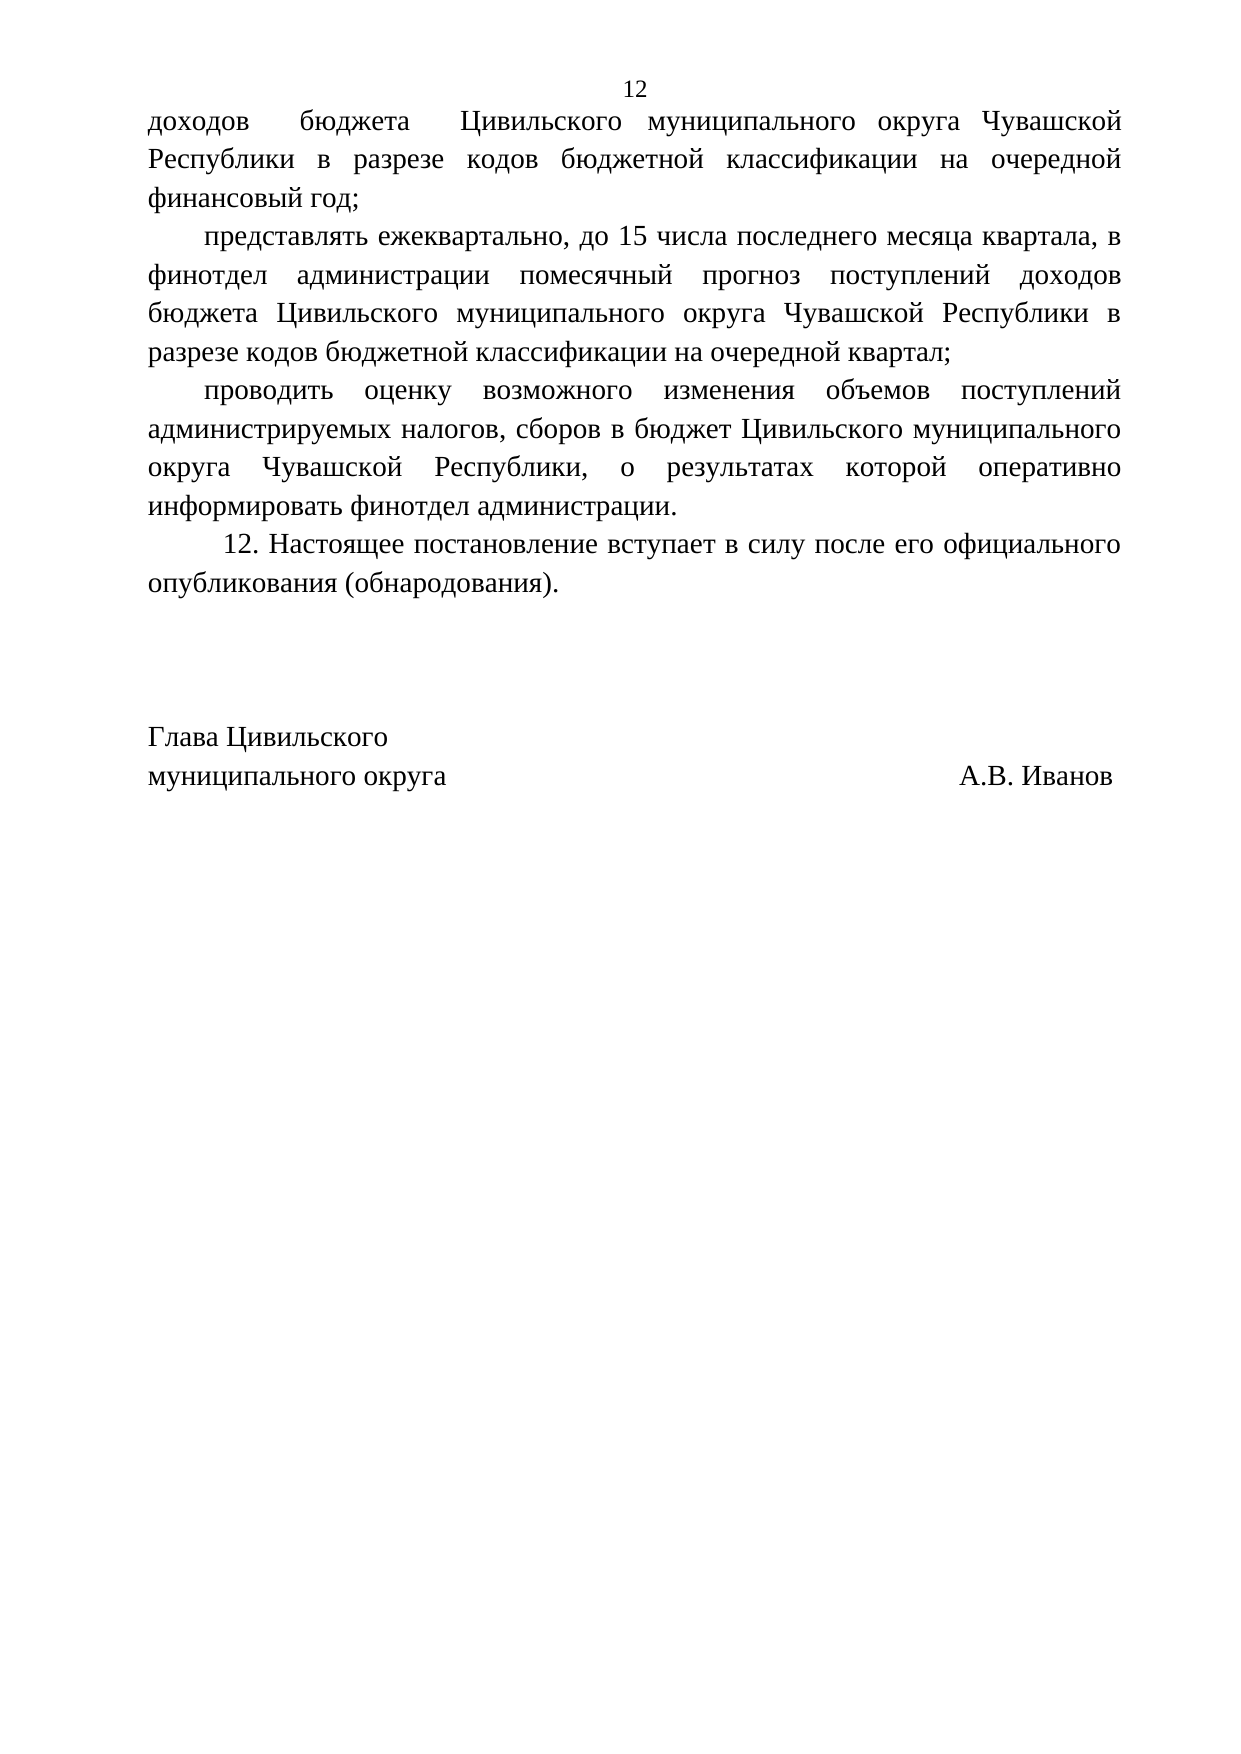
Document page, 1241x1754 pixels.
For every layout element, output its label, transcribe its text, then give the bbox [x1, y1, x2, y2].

text муниципального округа А.В. Иванов [148, 758, 1122, 791]
text проводить оценку возможного изменения объемов поступлений администрируемых налогов, сборов в бюджет Цивильского муниципального округа Чувашской Республики, о результатах которой оперативно информировать финотдел администрации. [148, 372, 1122, 522]
text представлять ежеквартально, до 15 числа последнего месяца квартала, в финотдел администрации помесячный прогноз поступлений доходов бюджета Цивильского муниципального округа Чувашской Республики в разрезе кодов бюджетной классификации на очередной квартал; [148, 218, 1122, 367]
text 12. Настоящее постановление вступает в силу после его официального опубликования (обнародования). [148, 527, 1122, 599]
text Глава Цивильского [148, 719, 1122, 753]
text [148, 103, 1122, 213]
